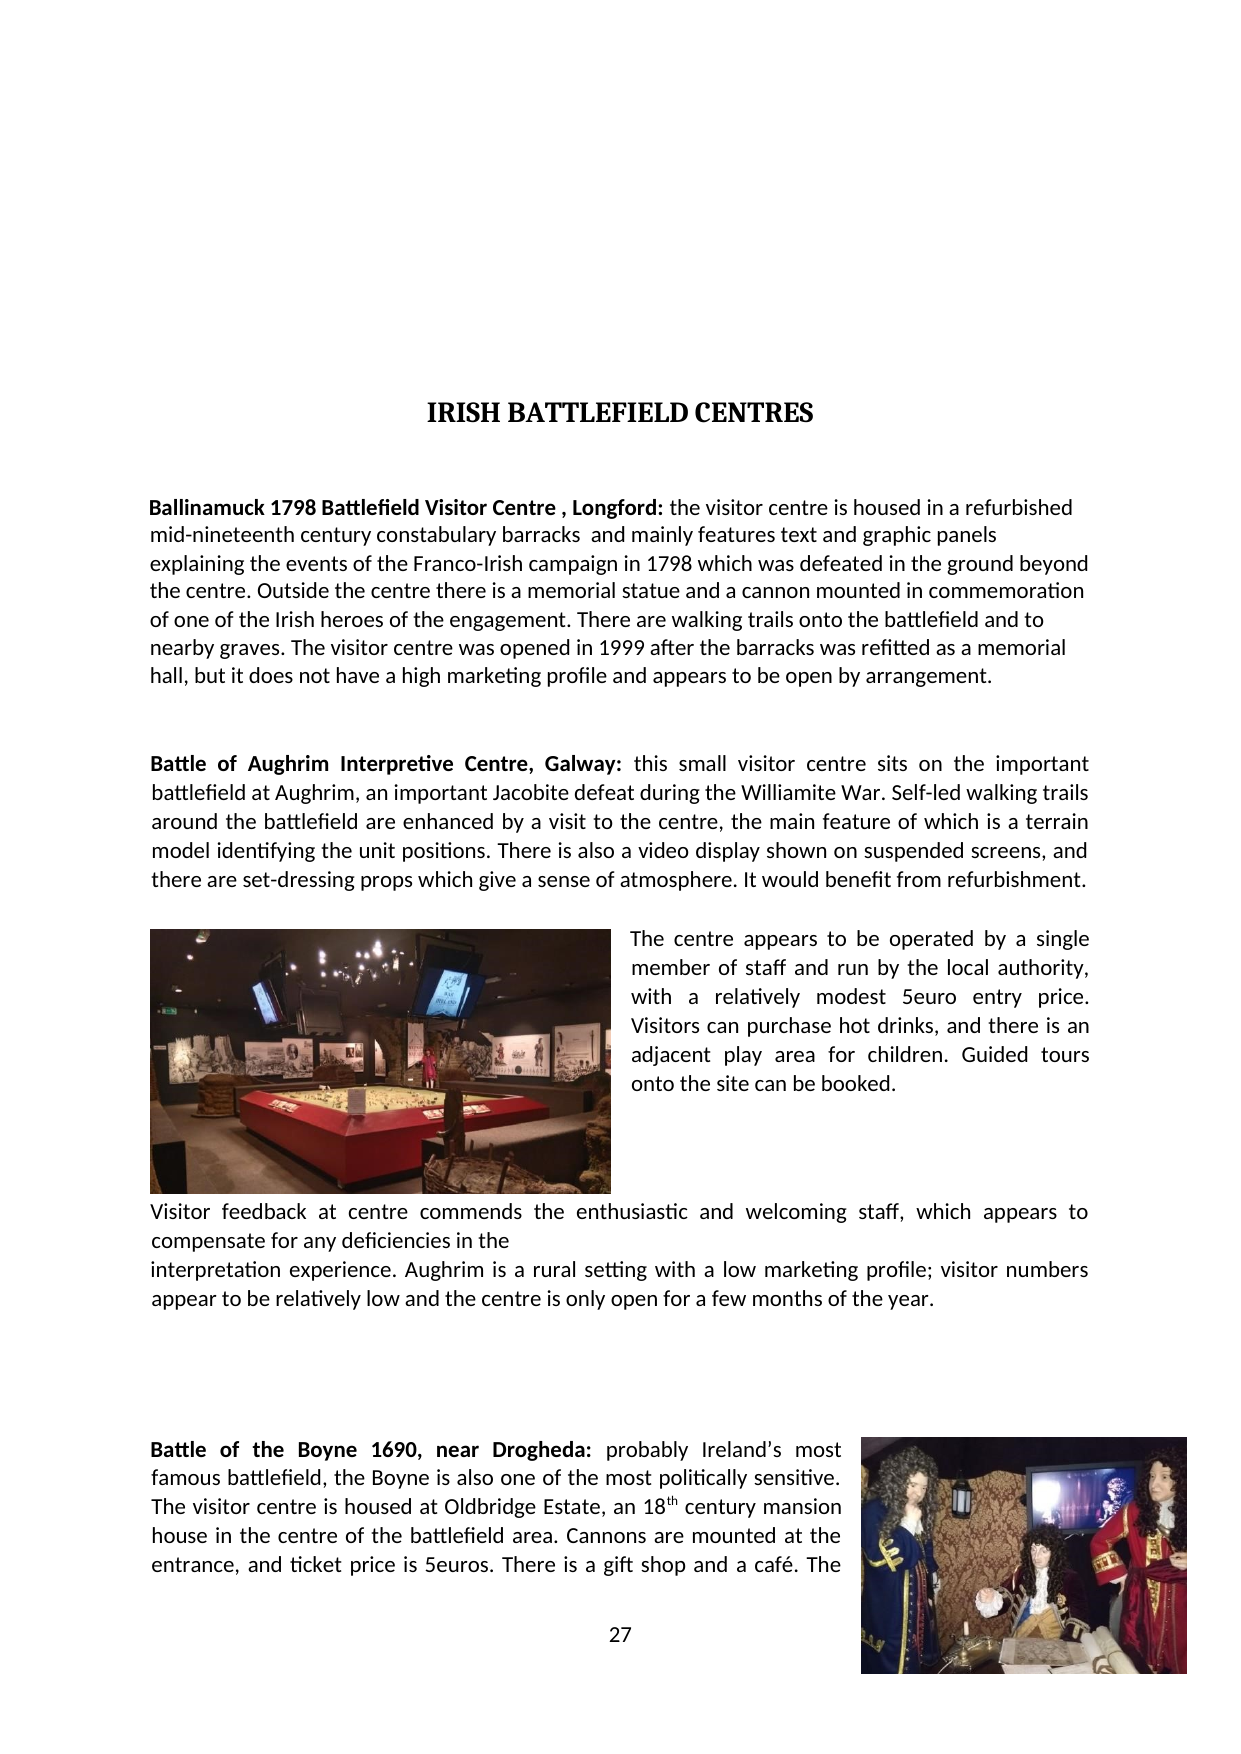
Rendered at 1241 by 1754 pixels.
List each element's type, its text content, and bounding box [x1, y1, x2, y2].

text The centre appears to be operated by a single member of staff and run by the local authority, with a relatively modest 5euro entry price. Visitors can purchase hot drinks, and there is an adjacent play area for children. Guided tours onto the site can be booked. [150, 924, 1090, 1097]
text interpretation experience. Aughrim is a rural setting with a low marketing profile; visitor numbers appear to be relatively low and the centre is only open for a few months of the year. [150, 1256, 1090, 1312]
text Visitor feedback at centre commends the enthusiastic and welcoming staff, which appears to compensate for any deficiencies in the [150, 1197, 1090, 1254]
text Battle of Aughrim Interpretive Centre, Galway: this small visitor centre sits on the important battlefield at Aughrim, an important Jacobite defeat during the Williamite War. Self-led walking trails around the battlefield are enhanced by a visit to the centre, the main feature of which is a terrain model identifying the unit positions. There is also a video display shown on suspended screens, and there are set-dressing props which give a sense of atmosphere. It would benefit from refurbishment. [150, 749, 1090, 893]
picture [150, 929, 611, 1194]
text Ballinamuck 1798 Battlefield Visitor Centre , Longford: the visitor centre is housed in a refurbished mid-nineteenth century constabulary barracks and mainly features text and graphic panels explaining the events of the Franco-Irish campaign in 1798 which was defeated in the ground beyond the centre. Outside the centre there is a memorial statue and a cannon mounted in commemoration of one of the Irish heroes of the engagement. There are walking trails onto the battlefield and to nearby graves. The visitor centre was opened in 1999 after the barracks was refitted as a memorial hall, but it does not have a high marketing profile and appears to be open by arrangement. [148, 493, 1091, 689]
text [150, 1435, 1090, 1578]
subtitle IRISH BATTLEFIELD CENTRES [150, 396, 1090, 429]
picture [861, 1437, 1187, 1674]
